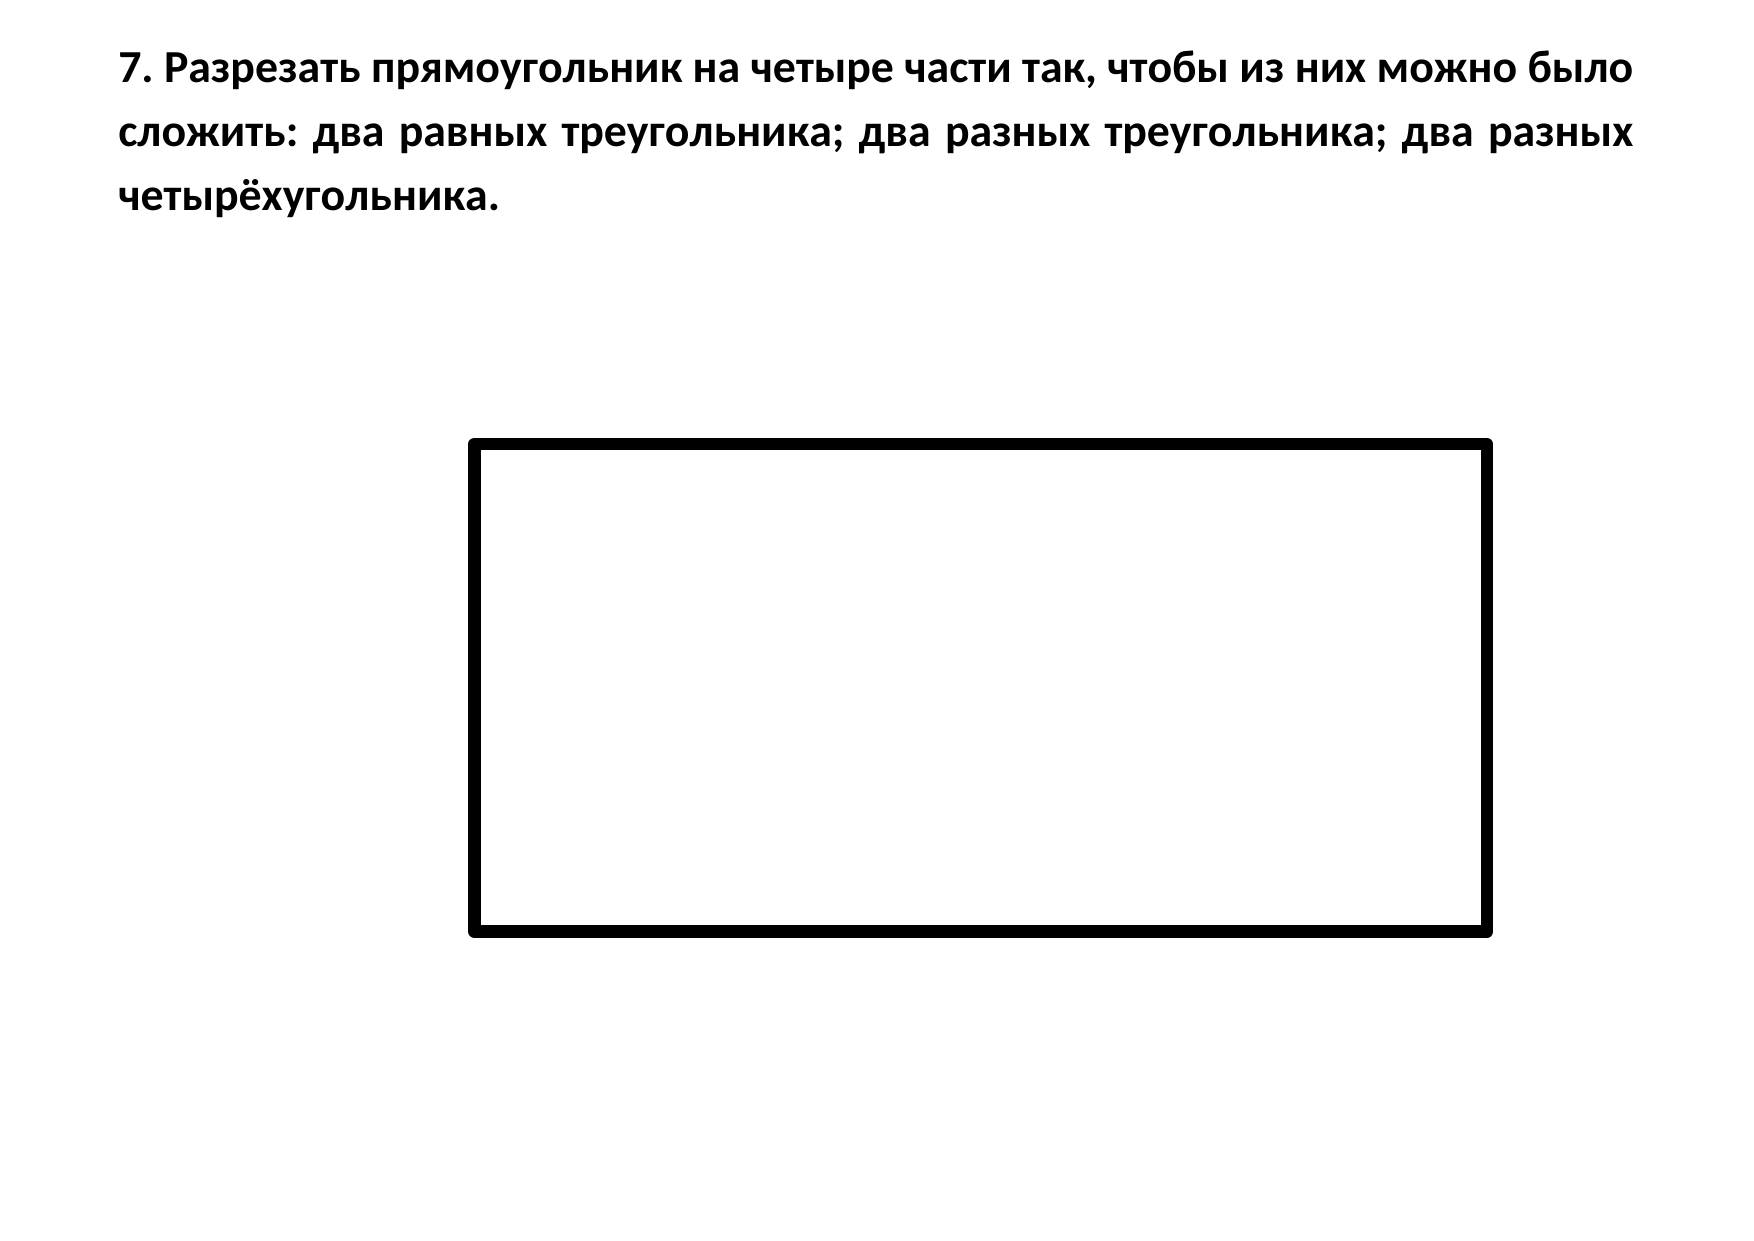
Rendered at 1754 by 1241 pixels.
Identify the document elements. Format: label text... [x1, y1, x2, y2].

text 7. Разрезать прямоугольник на четыре части так, чтобы из них можно было сложить: два равных треугольника; два разных треугольника; два разных четырёхугольника. [118, 37, 1636, 222]
